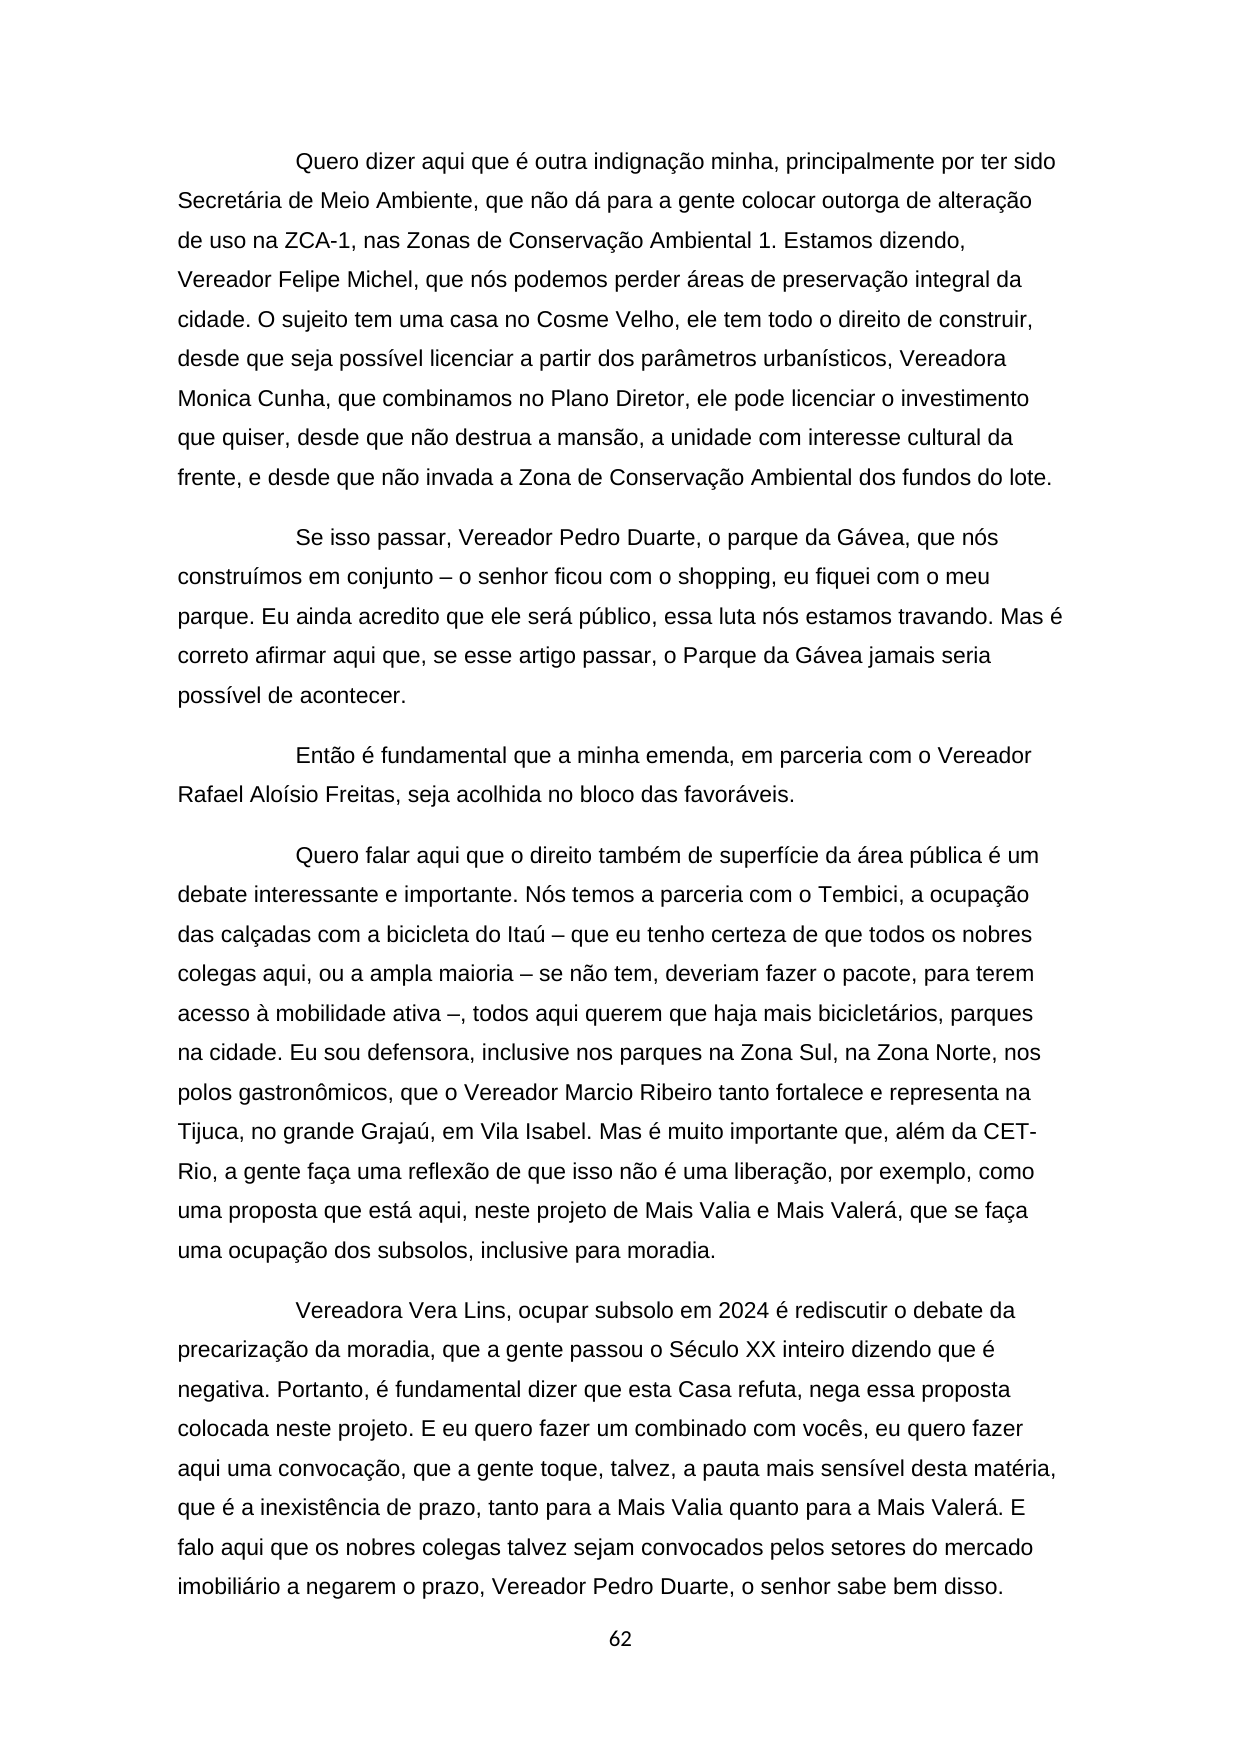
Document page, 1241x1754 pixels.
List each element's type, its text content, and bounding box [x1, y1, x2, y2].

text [177, 1297, 1063, 1599]
text Então é fundamental que a minha emenda, em parceria com o Vereador Rafael Aloísio Freitas, seja acolhida no bloco das favoráveis. [177, 742, 1063, 808]
text Quero dizer aqui que é outra indignação minha, principalmente por ter sido Secretária de Meio Ambiente, que não dá para a gente colocar outorga de alteração de uso na ZCA-1, nas Zonas de Conservação Ambiental 1. Estamos dizendo, Vereador Felipe Michel, que nós podemos perder áreas de preservação integral da cidade. O sujeito tem uma casa no Cosme Velho, ele tem todo o direito de construir, desde que seja possível licenciar a partir dos parâmetros urbanísticos, Vereadora Monica Cunha, que combinamos no Plano Diretor, ele pode licenciar o investimento que quiser, desde que não destrua a mansão, a unidade com interesse cultural da frente, e desde que não invada a Zona de Conservação Ambiental dos fundos do lote. [177, 148, 1063, 490]
text Se isso passar, Vereador Pedro Duarte, o parque da Gávea, que nós construímos em conjunto – o senhor ficou com o shopping, eu fiquei com o meu parque. Eu ainda acredito que ele será público, essa luta nós estamos travando. Mas é correto afirmar aqui que, se esse artigo passar, o Parque da Gávea jamais seria possível de acontecer. [177, 524, 1063, 708]
text Quero falar aqui que o direito também de superfície da área pública é um debate interessante e importante. Nós temos a parceria com o Tembici, a ocupação das calçadas com a bicicleta do Itaú – que eu tenho certeza de que todos os nobres colegas aqui, ou a ampla maioria – se não tem, deveriam fazer o pacote, para terem acesso à mobilidade ativa –, todos aqui querem que haja mais bicicletários, parques na cidade. Eu sou defensora, inclusive nos parques na Zona Sul, na Zona Norte, nos polos gastronômicos, que o Vereador Marcio Ribeiro tanto fortalece e representa na Tijuca, no grande Grajaú, em Vila Isabel. Mas é muito importante que, além da CET-Rio, a gente faça uma reflexão de que isso não é uma liberação, por exemplo, como uma proposta que está aqui, neste projeto de Mais Valia e Mais Valerá, que se faça uma ocupação dos subsolos, inclusive para moradia. [177, 842, 1063, 1263]
